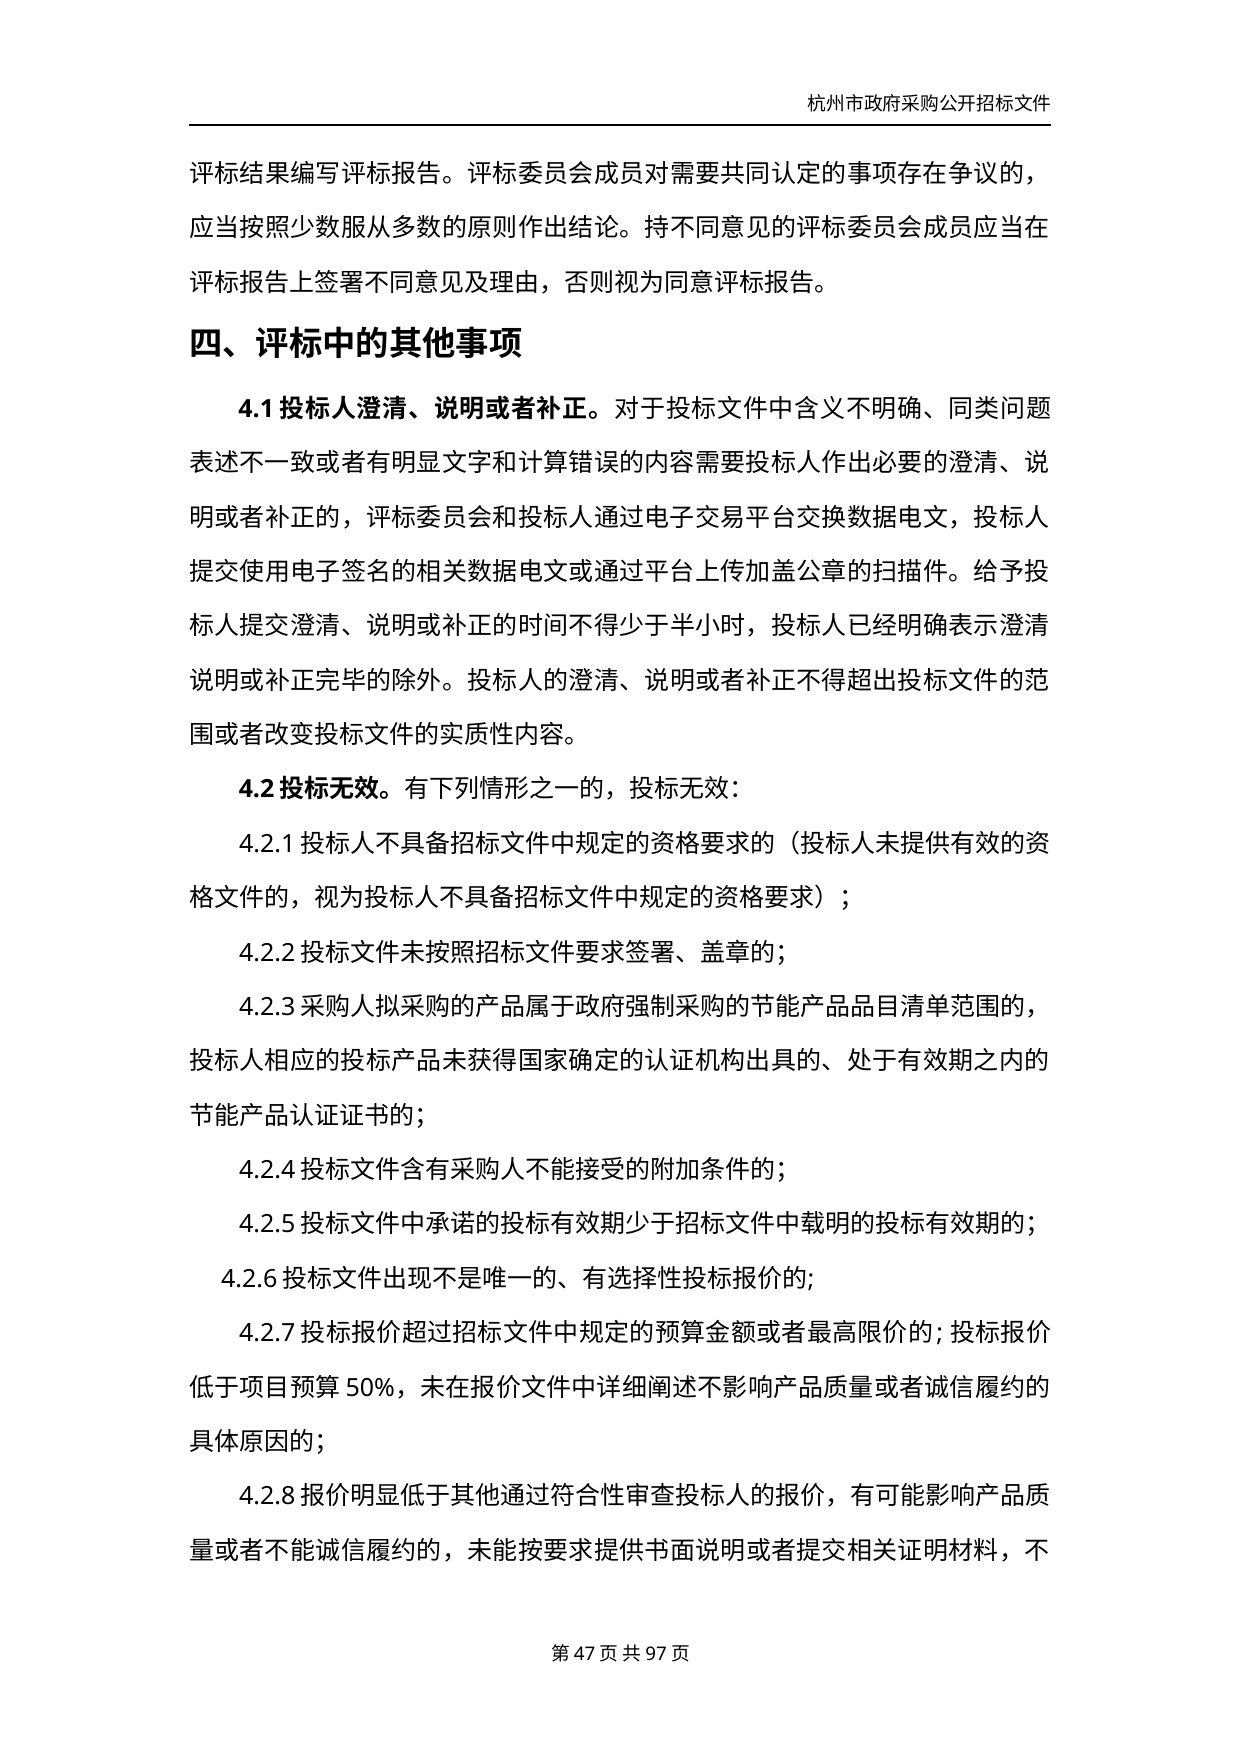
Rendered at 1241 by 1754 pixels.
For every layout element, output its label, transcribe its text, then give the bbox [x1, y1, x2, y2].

text 四、评标中的其他事项 [189, 317, 1051, 365]
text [189, 153, 1051, 298]
text 4.2投标无效。有下列情形之一的，投标无效： [238, 769, 1051, 805]
text 4.2.4投标文件含有采购人不能接受的附加条件的； [189, 1149, 1051, 1186]
text 4.2.7投标报价超过招标文件中规定的预算金额或者最高限价的; 投标报价低于项目预算50%，未在报价文件中详细阐述不影响产品质量或者诚信履约的具体原因的； [189, 1313, 1051, 1458]
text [189, 1476, 1051, 1566]
text 4.2.1投标人不具备招标文件中规定的资格要求的（投标人未提供有效的资格文件的，视为投标人不具备招标文件中规定的资格要求）； [189, 823, 1051, 914]
text 4.2.2投标文件未按照招标文件要求签署、盖章的； [189, 932, 1051, 968]
text 4.2.3采购人拟采购的产品属于政府强制采购的节能产品品目清单范围的，投标人相应的投标产品未获得国家确定的认证机构出具的、处于有效期之内的节能产品认证证书的； [189, 986, 1051, 1131]
text 4.2.6投标文件出现不是唯一的、有选择性投标报价的; [189, 1258, 1051, 1294]
text 4.2.5投标文件中承诺的投标有效期少于招标文件中载明的投标有效期的； [189, 1204, 1051, 1240]
text 4.1投标人澄清、说明或者补正。对于投标文件中含义不明确、同类问题表述不一致或者有明显文字和计算错误的内容需要投标人作出必要的澄清、说明或者补正的，评标委员会和投标人通过电子交易平台交换数据电文，投标人提交使用电子签名的相关数据电文或通过平台上传加盖公章的扫描件。给予投标人提交澄清、说明或补正的时间不得少于半小时，投标人已经明确表示澄清说明或补正完毕的除外。投标人的澄清、说明或者补正不得超出投标文件的范围或者改变投标文件的实质性内容。 [189, 388, 1051, 751]
